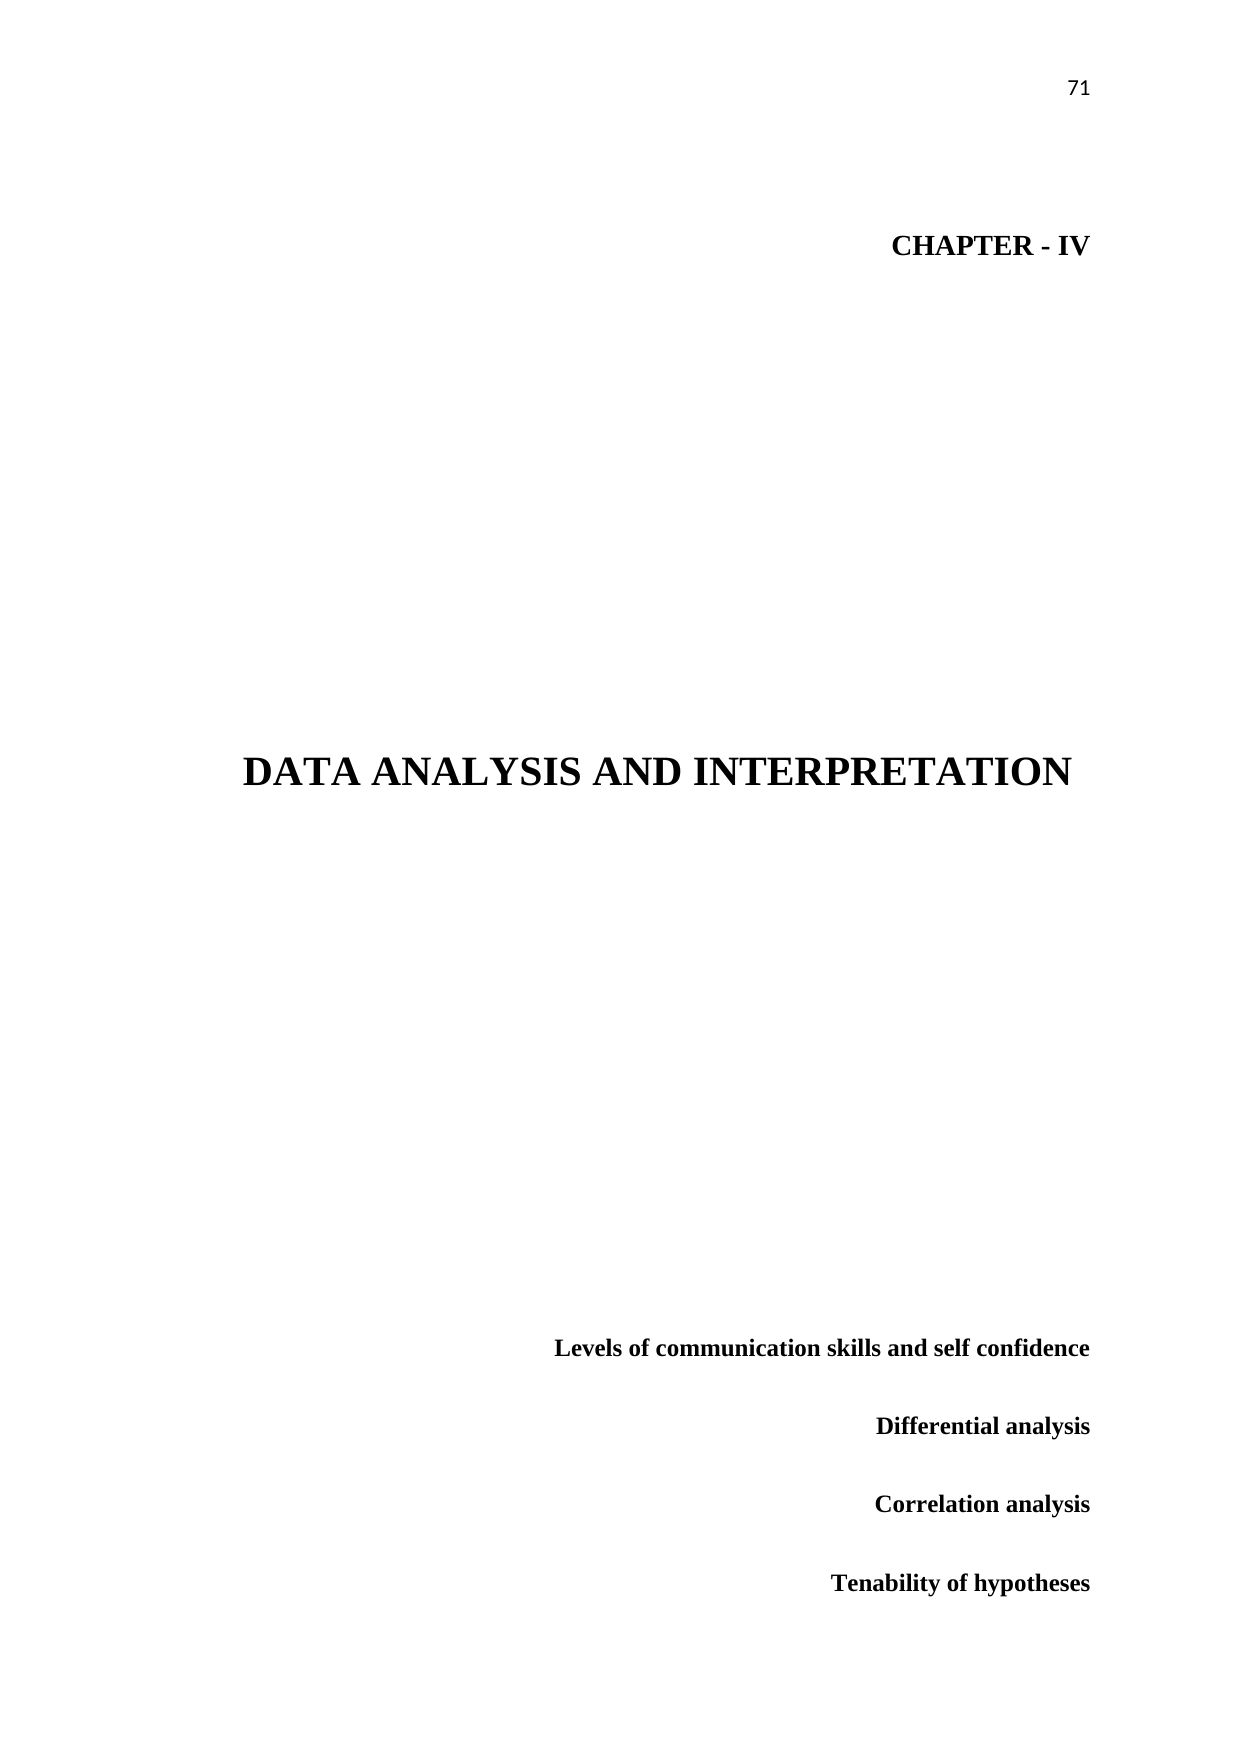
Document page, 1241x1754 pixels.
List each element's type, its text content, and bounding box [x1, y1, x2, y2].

text Correlation analysis [225, 1489, 1090, 1518]
text Differential analysis [225, 1411, 1090, 1440]
text Tenability of hypotheses [225, 1568, 1090, 1597]
text Levels of communication skills and self confidence [225, 1333, 1090, 1362]
text CHAPTER - IV [225, 228, 1090, 262]
text DATA ANALYSIS AND INTERPRETATION [225, 746, 1090, 794]
